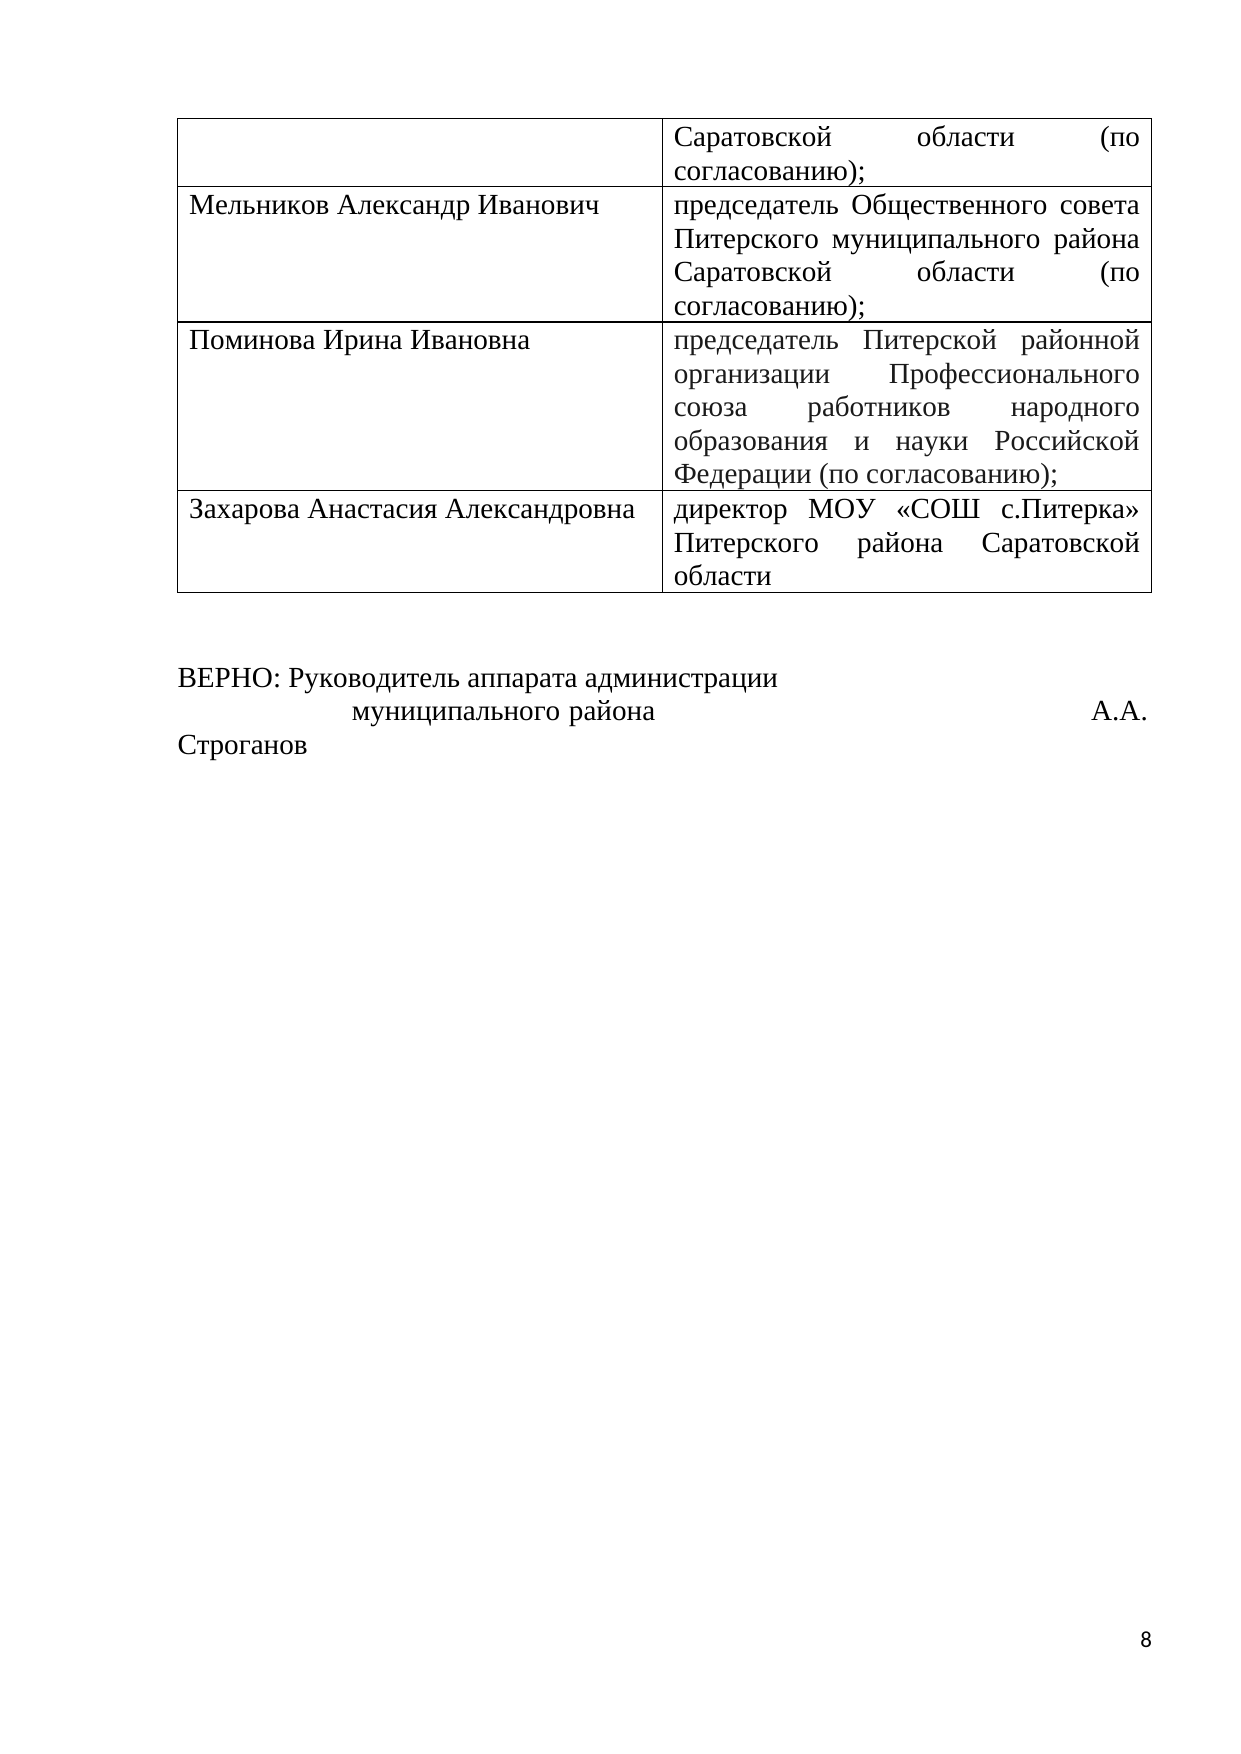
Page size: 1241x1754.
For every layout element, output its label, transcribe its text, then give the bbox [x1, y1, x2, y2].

text муниципального района А.А. Строганов [177, 693, 1152, 761]
table_cell директор МОУ «СОШ с.Питерка» Питерского района Саратовской области [663, 491, 1151, 592]
table_cell председатель Общественного совета Питерского муниципального района Саратовской области (по согласованию); [663, 187, 1151, 321]
table_cell председатель Питерской районной организации Профессионального союза работников народного образования и науки Российской Федерации (по согласованию); [663, 323, 1151, 490]
table_cell Поминова Ирина Ивановна [178, 323, 662, 490]
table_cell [178, 119, 662, 186]
table_cell Мельников Александр Иванович [178, 187, 662, 321]
table_cell Захарова Анастасия Александровна [178, 491, 662, 592]
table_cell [663, 119, 1151, 186]
text ВЕРНО: Руководитель аппарата администрации [177, 660, 1152, 693]
